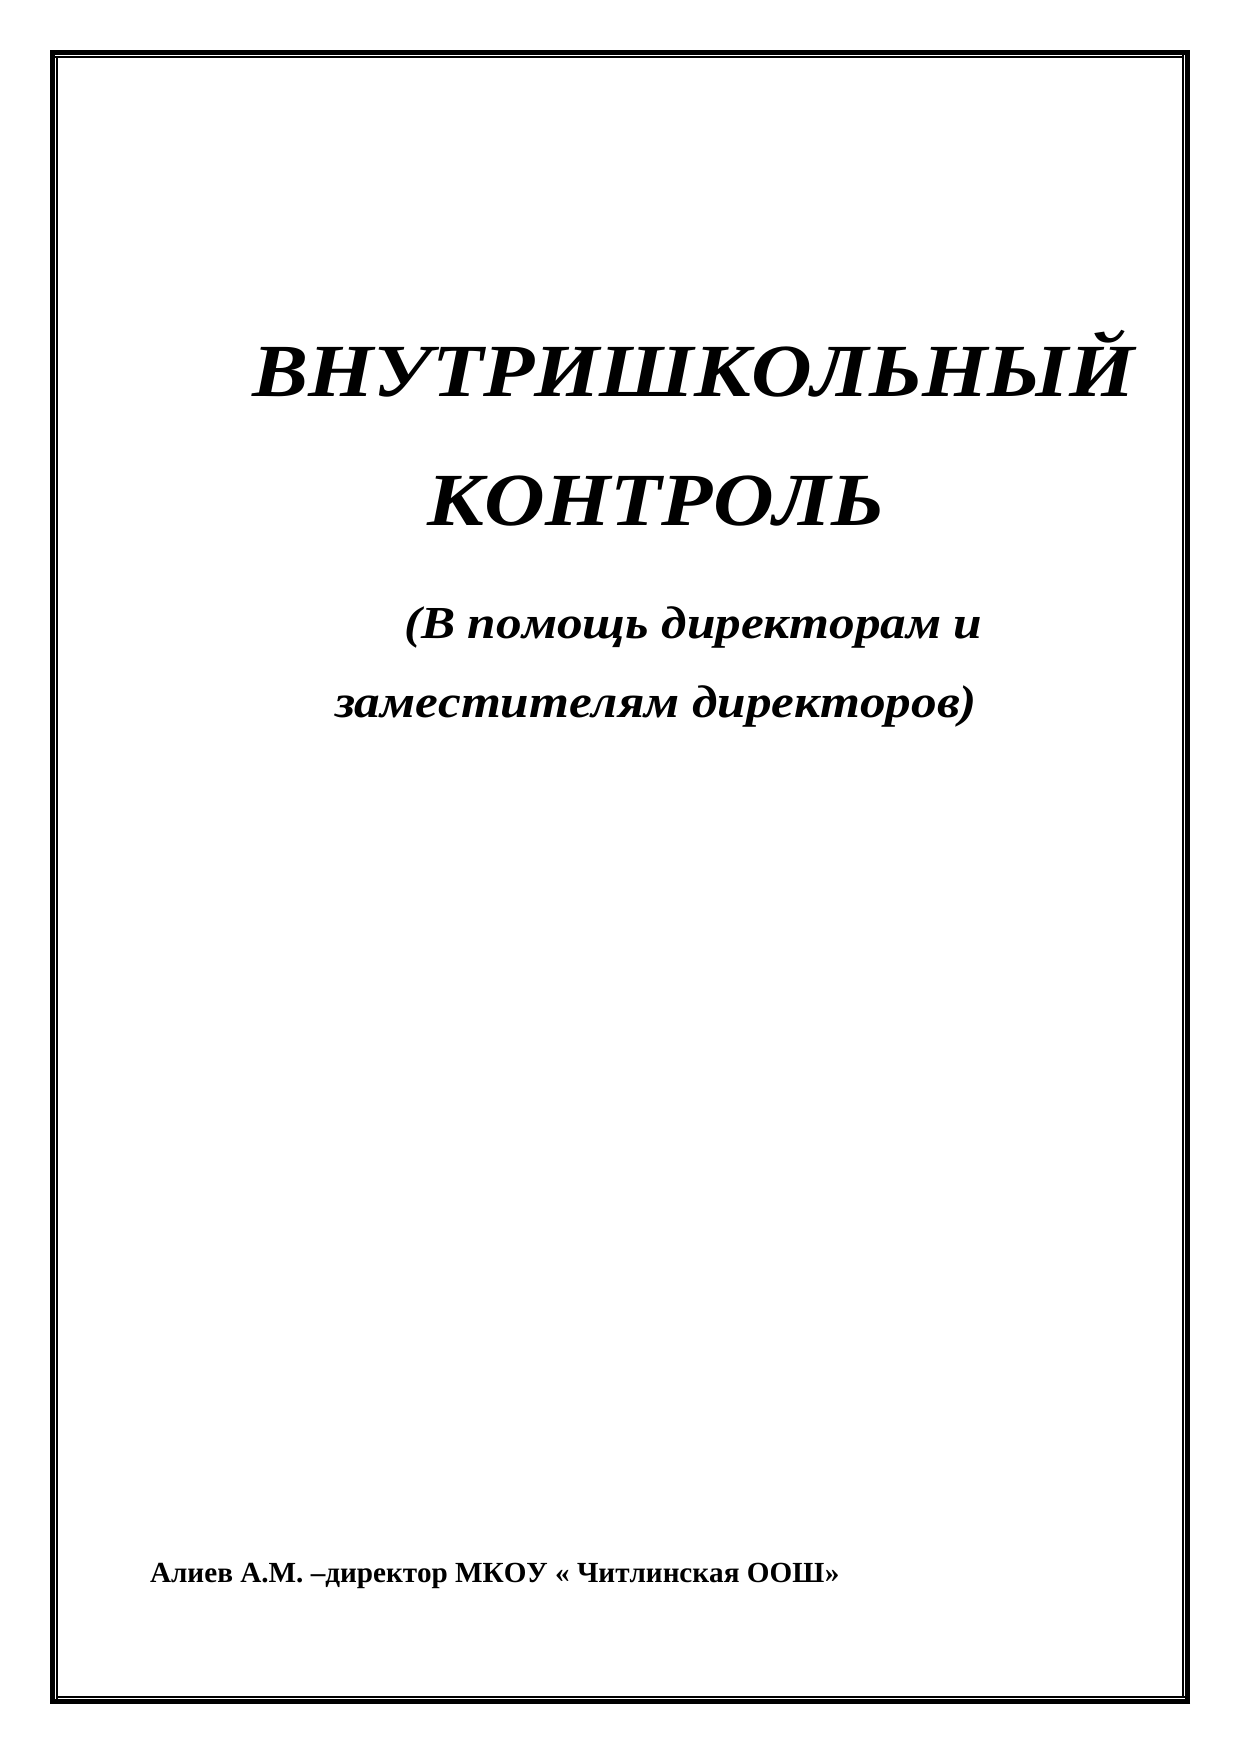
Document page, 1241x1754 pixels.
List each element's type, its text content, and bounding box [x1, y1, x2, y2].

text (В помощь директорам и заместителям директоров) [150, 595, 1162, 727]
text Алиев А.М. –директор МКОУ « Читлинская ООШ» [150, 1555, 1162, 1588]
text ВНУТРИШКОЛЬНЫЙ КОНТРОЛЬ [150, 326, 1162, 542]
